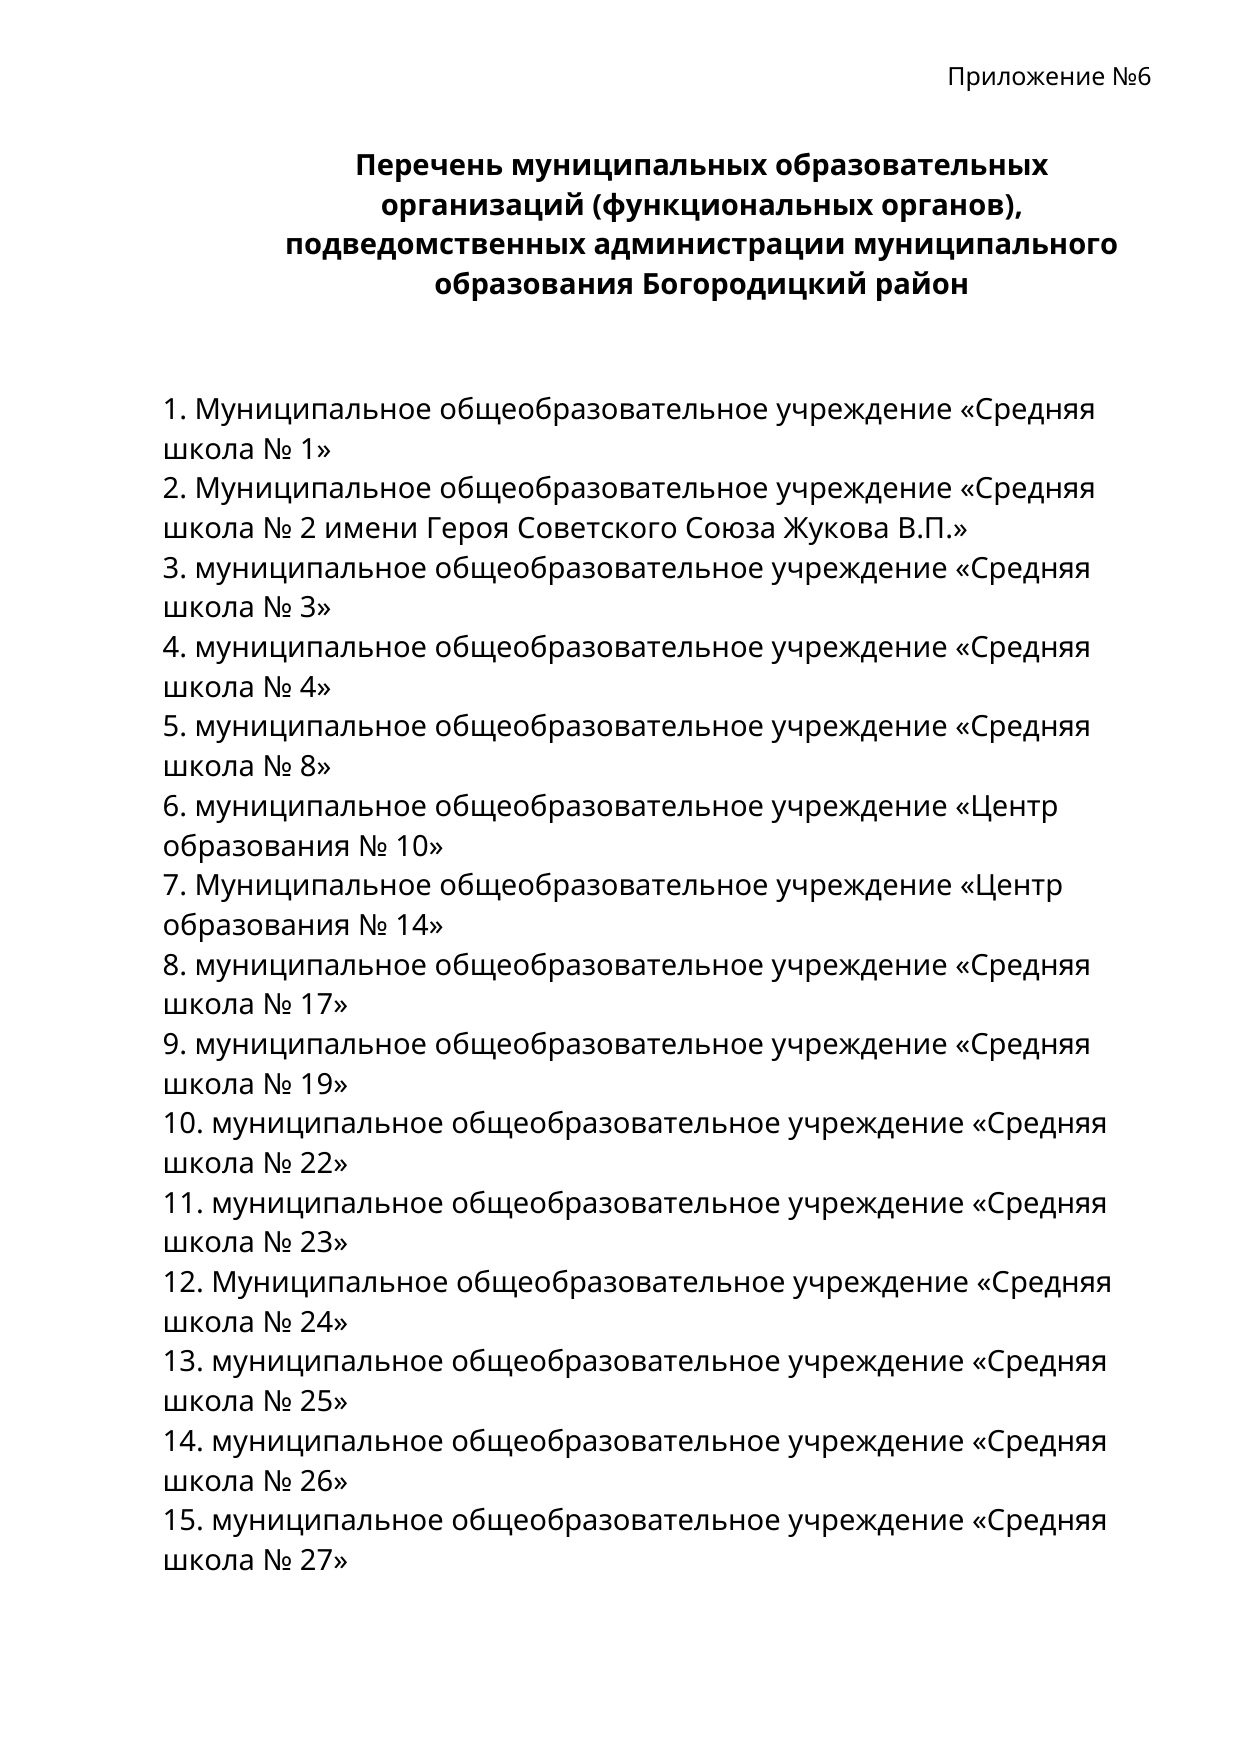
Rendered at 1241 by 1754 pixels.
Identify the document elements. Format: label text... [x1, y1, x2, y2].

text 10. муниципальное общеобразовательное учреждение «Средняя школа № 22» [162, 1103, 1152, 1182]
text 14. муниципальное общеобразовательное учреждение «Средняя школа № 26» [162, 1420, 1152, 1499]
text 4. муниципальное общеобразовательное учреждение «Средняя школа № 4» [162, 626, 1152, 706]
text 7. Муниципальное общеобразовательное учреждение «Центр образования № 14» [162, 864, 1152, 944]
text 2. Муниципальное общеобразовательное учреждение «Средняя школа № 2 имени Героя Советского Союза Жукова В.П.» [162, 468, 1152, 547]
text Приложение №6 [252, 59, 1152, 93]
text 3. муниципальное общеобразовательное учреждение «Средняя школа № 3» [162, 547, 1152, 626]
text 1. Муниципальное общеобразовательное учреждение «Средняя школа № 1» [162, 388, 1152, 468]
text 9. муниципальное общеобразовательное учреждение «Средняя школа № 19» [162, 1023, 1152, 1103]
text 8. муниципальное общеобразовательное учреждение «Средняя школа № 17» [162, 944, 1152, 1023]
text 12. Муниципальное общеобразовательное учреждение «Средняя школа № 24» [162, 1261, 1152, 1341]
text 6. муниципальное общеобразовательное учреждение «Центр образования № 10» [162, 785, 1152, 864]
text 5. муниципальное общеобразовательное учреждение «Средняя школа № 8» [162, 706, 1152, 785]
text 15. муниципальное общеобразовательное учреждение «Средняя школа № 27» [162, 1499, 1152, 1579]
text Перечень муниципальных образовательных организаций (функциональных органов), подведомственных администрации муниципального образования Богородицкий район [252, 144, 1152, 303]
text 11. муниципальное общеобразовательное учреждение «Средняя школа № 23» [162, 1182, 1152, 1261]
text 13. муниципальное общеобразовательное учреждение «Средняя школа № 25» [162, 1341, 1152, 1420]
